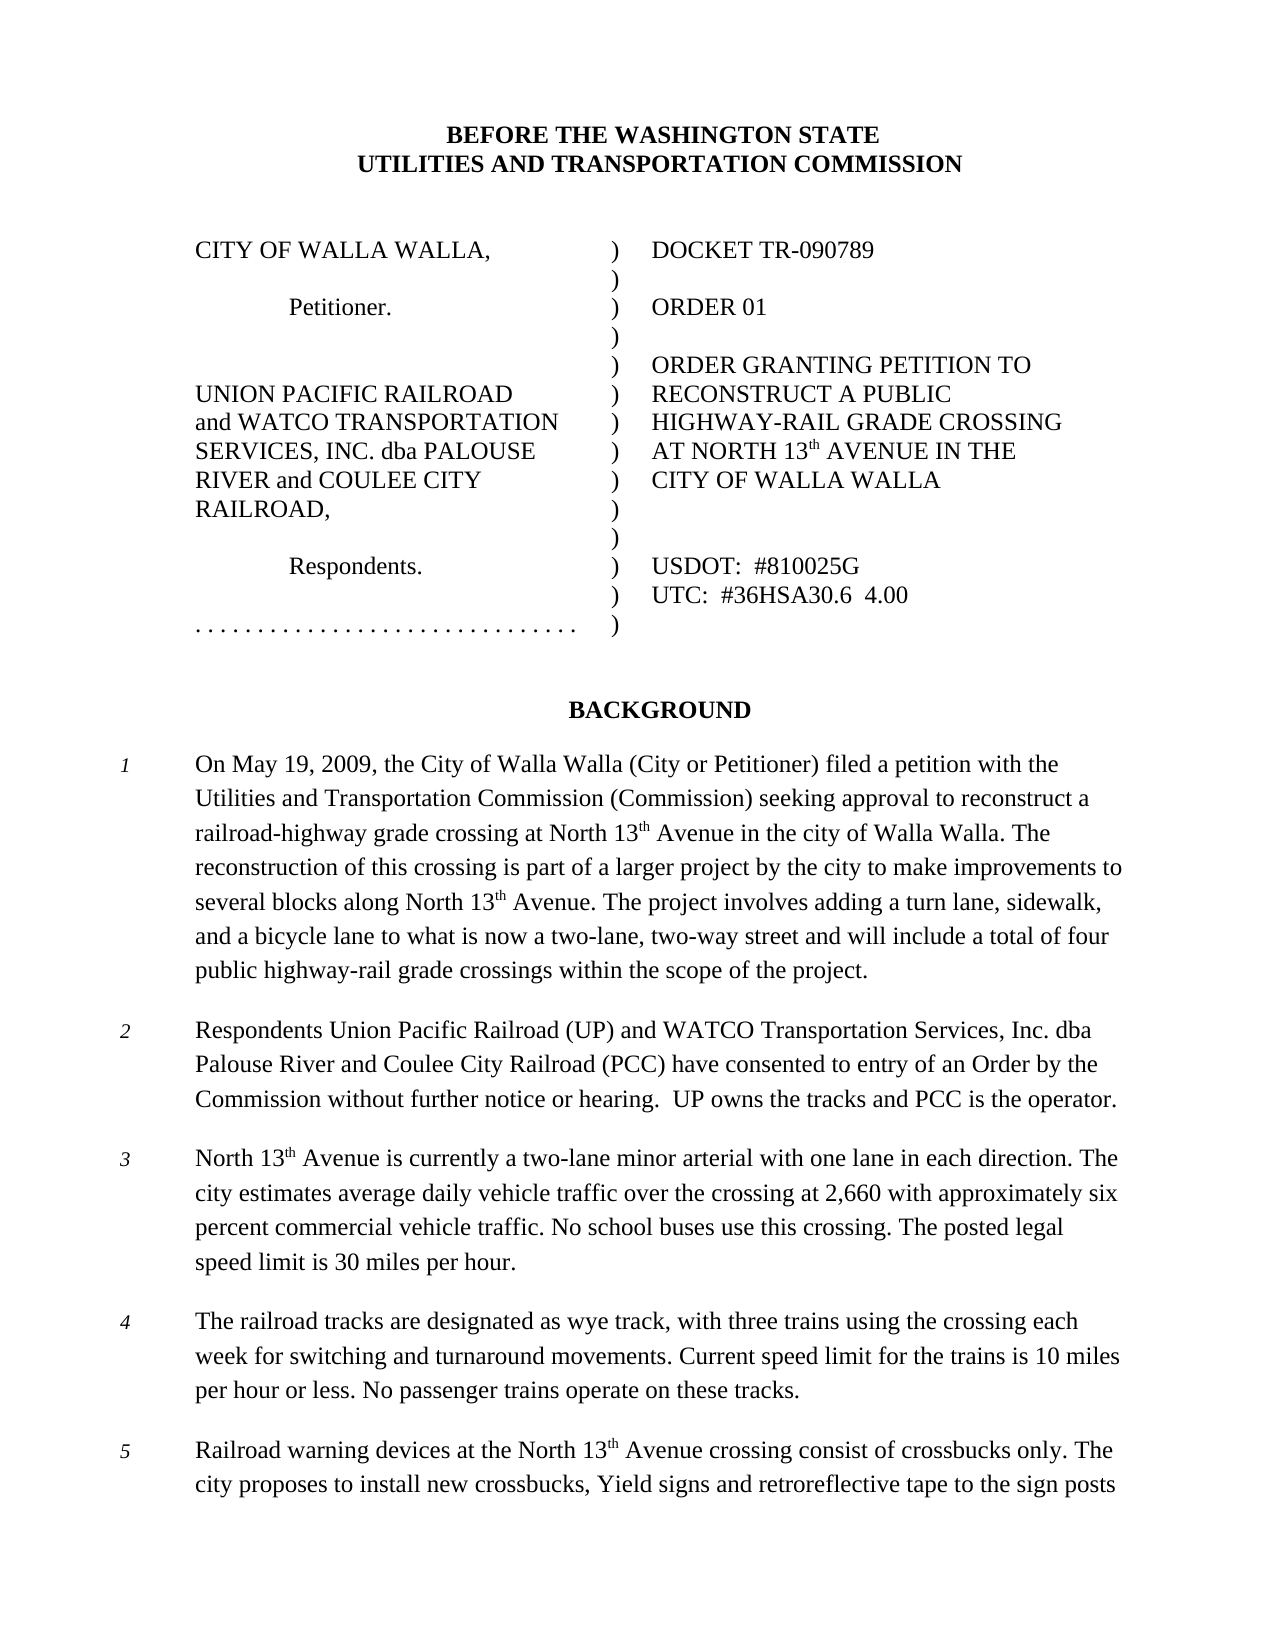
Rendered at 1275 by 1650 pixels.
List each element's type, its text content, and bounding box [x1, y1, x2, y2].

text UTILITIES AND TRANSPORTATION COMMISSION [195, 149, 1125, 177]
table_header DOCKET TR-090789 ORDER 01 ORDER GRANTING PETITION TO RECONSTRUCT A PUBLIC HIGHWAY-RAIL GRADE CROSSING AT NORTH 13th AVENUE IN THE CITY OF WALLA WALLA USDOT: #810025G UTC: #36HSA30.6 4.00 [640, 235, 1081, 695]
text The railroad tracks are designated as wye track, with three trains using the crossing each week for switching and turnaround movements. Current speed limit for the trains is 10 miles per hour or less. No passenger trains operate on these tracks. [120, 1306, 1125, 1404]
table_header CITY OF WALLA WALLA, Petitioner. UNION PACIFIC RAILROAD and WATCO TRANSPORTATION SERVICES, INC. dba PALOUSE RIVER and COULEE CITY RAILROAD, Respondents. . . . . . . . . . . . . . . . . . . . . . . . . . . . . . . . [184, 235, 590, 695]
subtitle BACKGROUND [195, 695, 1125, 724]
table_header ) ) ) ) ) ) ) ) ) ) ) ) ) ) [590, 235, 640, 695]
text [120, 1435, 1125, 1498]
text Respondents Union Pacific Railroad (UP) and WATCO Transportation Services, Inc. dba Palouse River and Coulee City Railroad (PCC) have consented to entry of an Order by the Commission without further notice or hearing. UP owns the tracks and PCC is the operator. [120, 1015, 1125, 1113]
text BEFORE THE [195, 120, 1125, 149]
text North 13th Avenue is currently a two-lane minor arterial with one lane in each direction. The city estimates average daily vehicle traffic over the crossing at 2,660 with approximately six percent commercial vehicle traffic. No school buses use this crossing. The posted legal speed limit is 30 miles per hour. [120, 1143, 1125, 1276]
text On May 19, 2009, the City of Walla Walla (City or Petitioner) filed a petition with the Utilities and Transportation Commission (Commission) seeking approval to reconstruct a railroad-highway grade crossing at North 13th Avenue in the city of Walla Walla. The reconstruction of this crossing is part of a larger project by the city to make improvements to several blocks along North 13th Avenue. The project involves adding a turn lane, sidewalk, and a bicycle lane to what is now a two-lane, two-way street and will include a total of four public highway-rail grade crossings within the scope of the project. [120, 749, 1125, 984]
